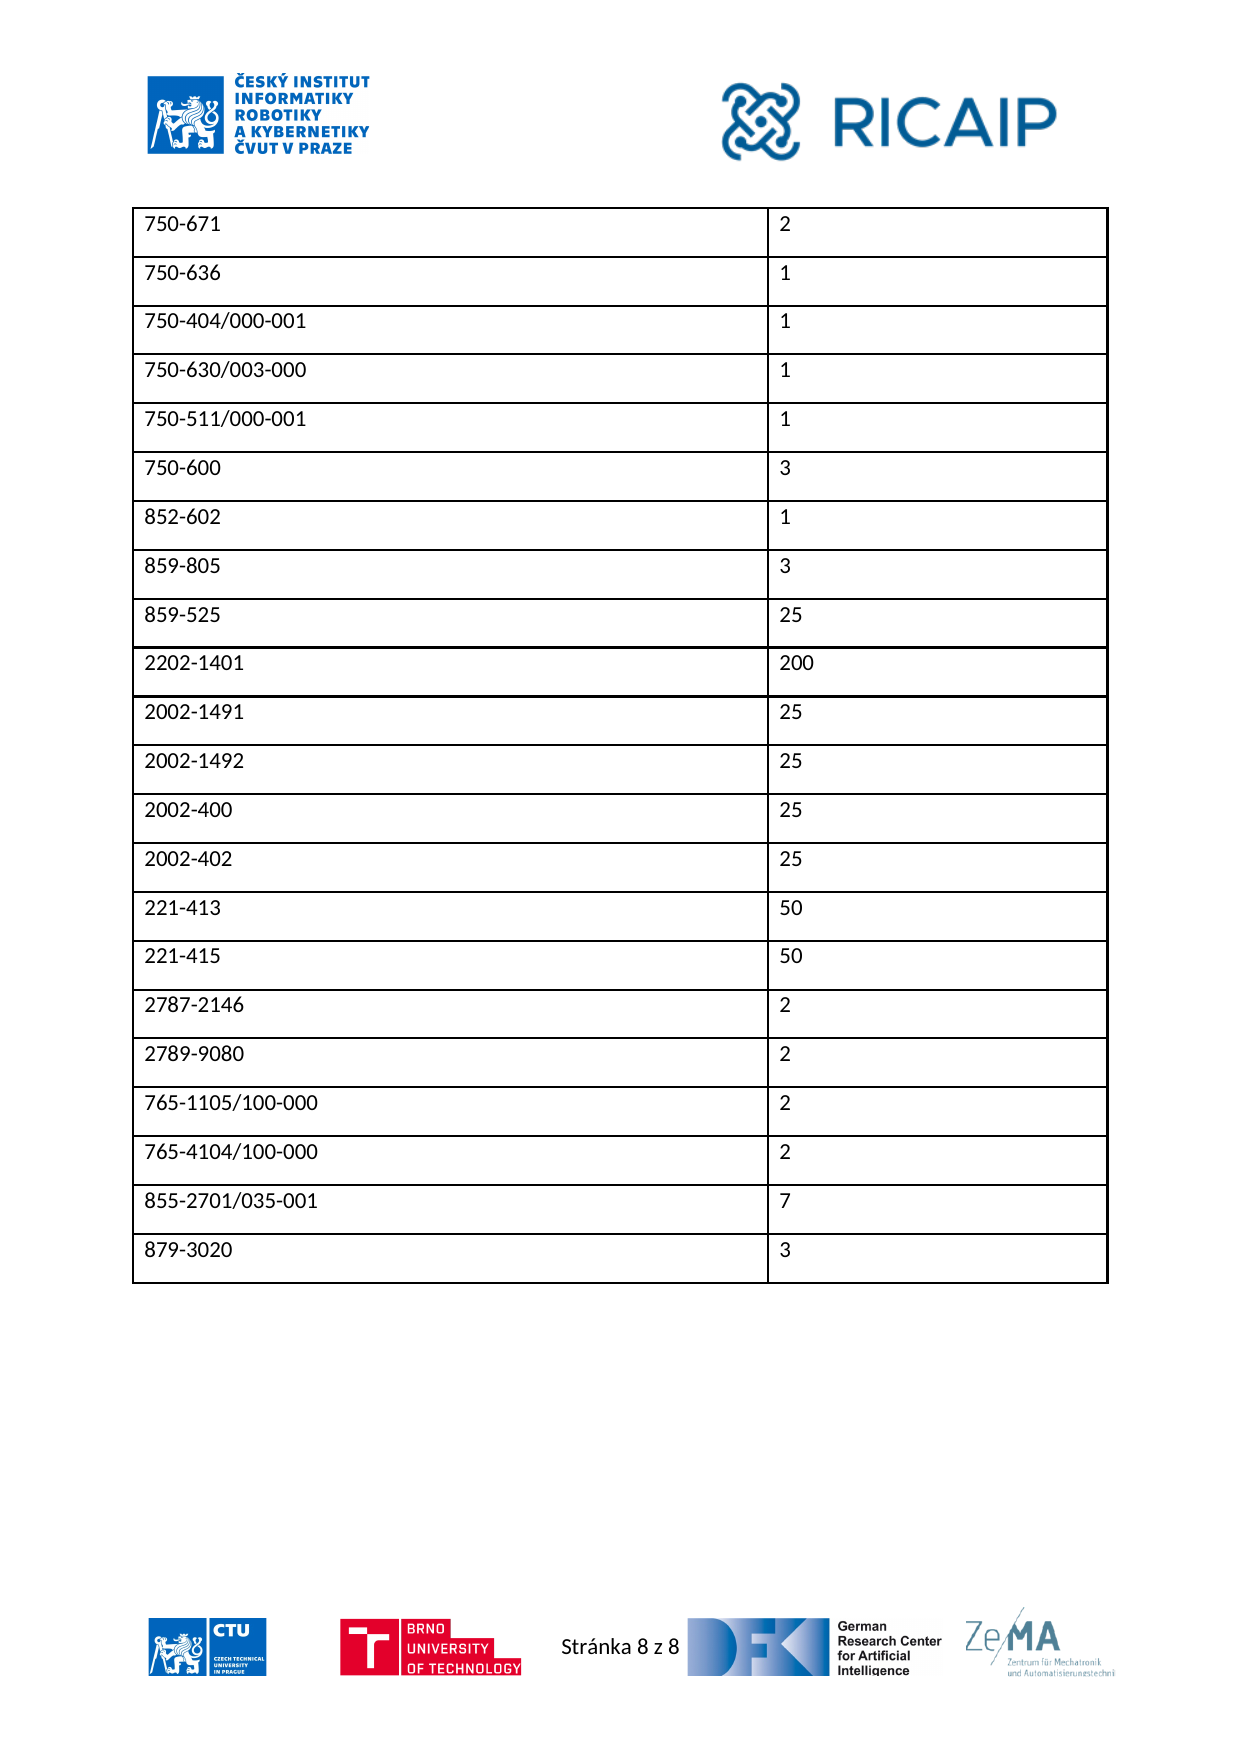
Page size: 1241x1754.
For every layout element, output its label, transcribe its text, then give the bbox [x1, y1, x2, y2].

table_cell 50 [769, 893, 1106, 939]
table_cell 3 [769, 551, 1106, 598]
table_cell 25 [769, 844, 1106, 891]
table_cell 852-602 [134, 502, 767, 549]
table_cell 2002-1491 [134, 698, 767, 744]
table_cell 859-805 [134, 551, 767, 598]
table_cell 221-415 [134, 942, 767, 988]
table_cell 1 [769, 502, 1106, 549]
table_cell 2 [769, 1137, 1106, 1184]
table_cell 2002-400 [134, 795, 767, 842]
table_cell 2202-1401 [134, 649, 767, 695]
table_cell 855-2701/035-001 [134, 1186, 767, 1233]
table_cell 2789-9080 [134, 1039, 767, 1086]
table_cell 2 [769, 1039, 1106, 1086]
table_cell 750-630/003-000 [134, 355, 767, 402]
table_cell 7 [769, 1186, 1106, 1233]
table_cell 25 [769, 600, 1106, 646]
table_cell 765-1105/100-000 [134, 1088, 767, 1135]
table_cell 2 [769, 209, 1106, 256]
table_cell 3 [769, 453, 1106, 500]
table_cell 25 [769, 746, 1106, 793]
table_cell 750-671 [134, 209, 767, 256]
picture [147, 1618, 267, 1676]
picture [686, 1618, 943, 1676]
table_cell 25 [769, 795, 1106, 842]
table_cell 879-3020 [134, 1235, 767, 1282]
table_cell 200 [769, 649, 1106, 695]
table_cell 50 [769, 942, 1106, 988]
table_cell 2 [769, 1088, 1106, 1135]
picture [147, 73, 370, 154]
picture [964, 1607, 1115, 1676]
table_cell 2787-2146 [134, 991, 767, 1037]
table_cell 25 [769, 698, 1106, 744]
table_cell 2002-402 [134, 844, 767, 891]
table_cell 750-404/000-001 [134, 307, 767, 353]
table_cell 1 [769, 404, 1106, 451]
table_cell 2 [769, 991, 1106, 1037]
table_cell 2002-1492 [134, 746, 767, 793]
table_cell 859-525 [134, 600, 767, 646]
table_cell 750-511/000-001 [134, 404, 767, 451]
table_cell 1 [769, 258, 1106, 304]
table_cell 765-4104/100-000 [134, 1137, 767, 1184]
table_cell 221-413 [134, 893, 767, 939]
table_cell 1 [769, 307, 1106, 353]
table_cell 750-600 [134, 453, 767, 500]
table_cell 3 [769, 1235, 1106, 1282]
table_cell 750-636 [134, 258, 767, 304]
table_cell 1 [769, 355, 1106, 402]
picture [339, 1618, 521, 1676]
